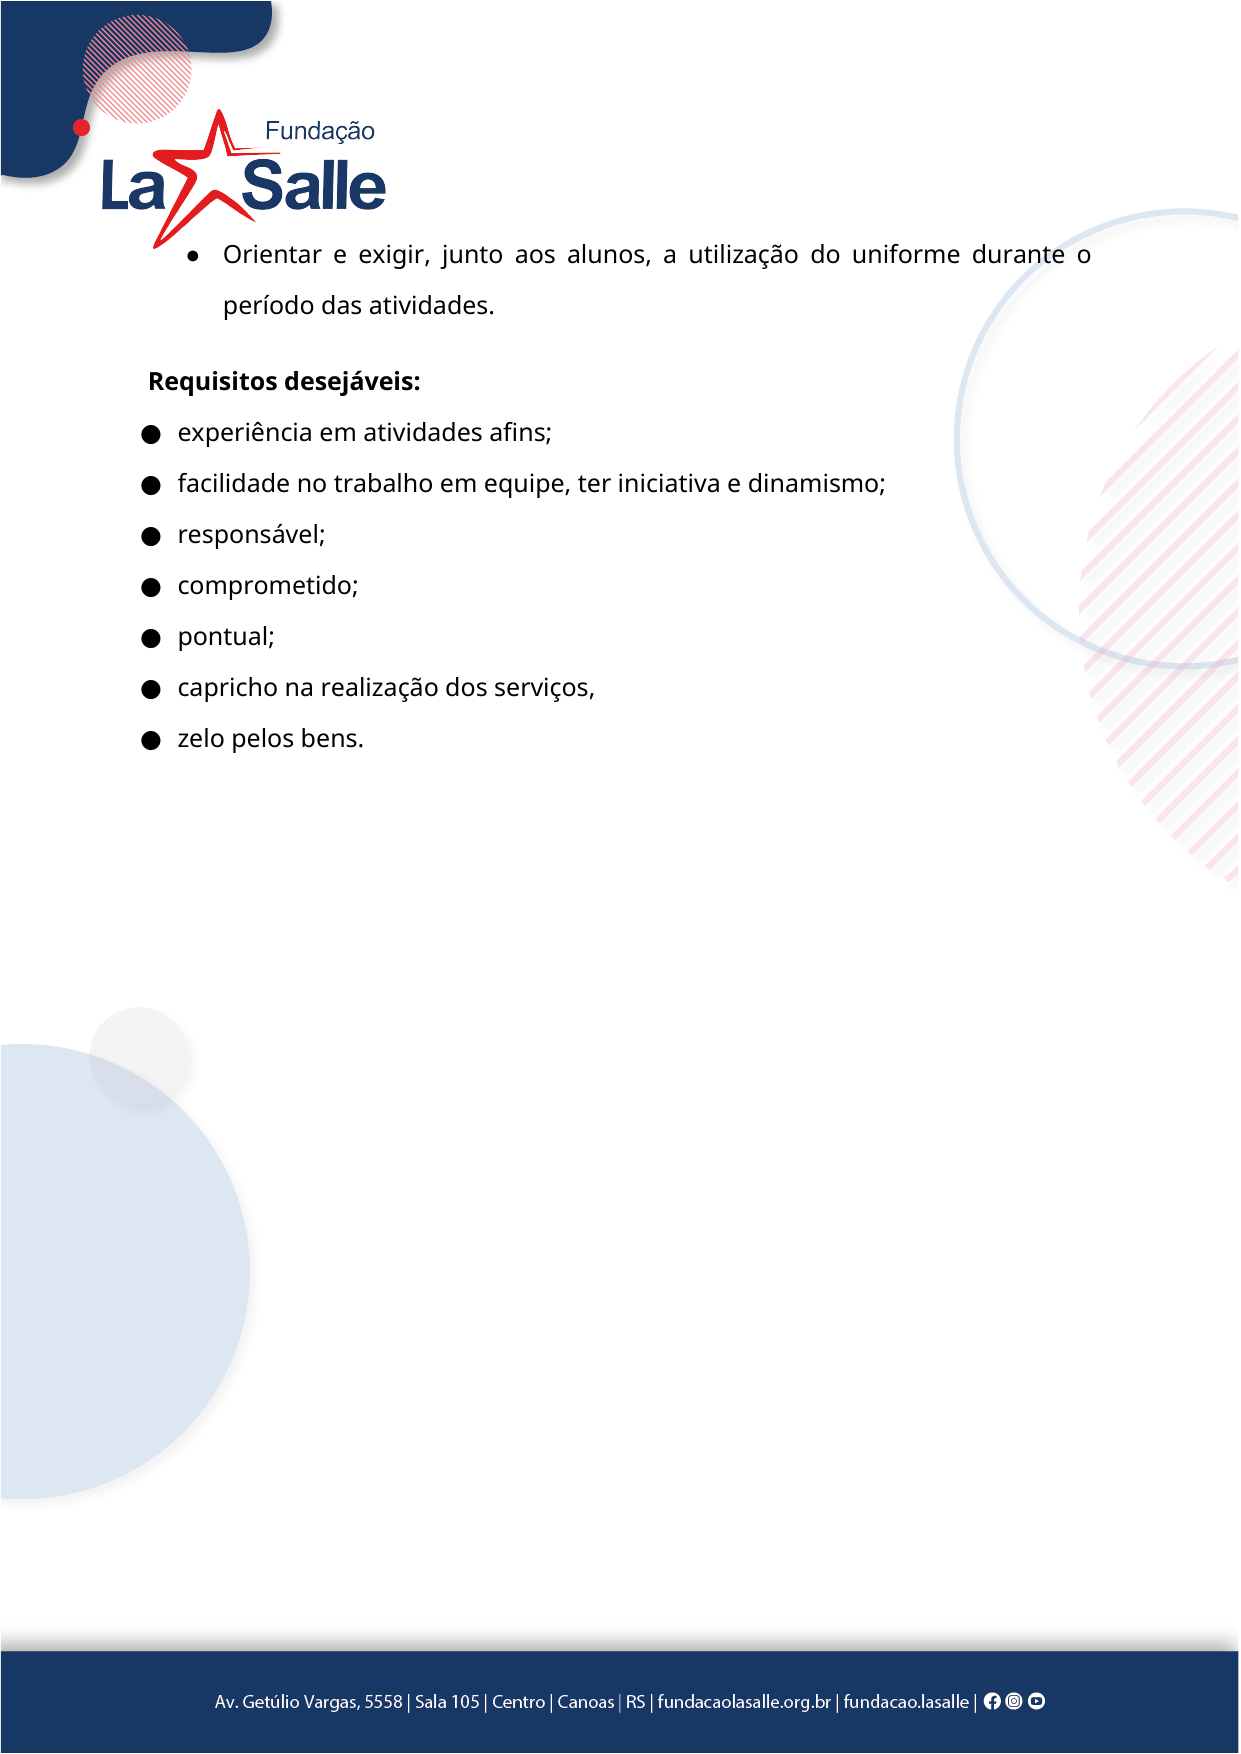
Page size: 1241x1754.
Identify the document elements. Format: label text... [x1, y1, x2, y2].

list facilidade no trabalho em equipe, ter iniciativa e dinamismo; [140, 465, 1092, 499]
list capricho na realização dos serviços, [140, 669, 1092, 704]
list experiência em atividades afins; [140, 414, 1092, 448]
text Requisitos desejáveis: [148, 363, 1092, 397]
list zelo pelos bens. [140, 721, 1092, 755]
list Orientar e exigir, junto aos alunos, a utilização do uniforme durante o período das atividades. [185, 236, 1092, 321]
list responsável; [140, 516, 1092, 551]
picture [0, 1, 1239, 1753]
list pontual; [140, 618, 1092, 653]
list comprometido; [140, 567, 1092, 602]
